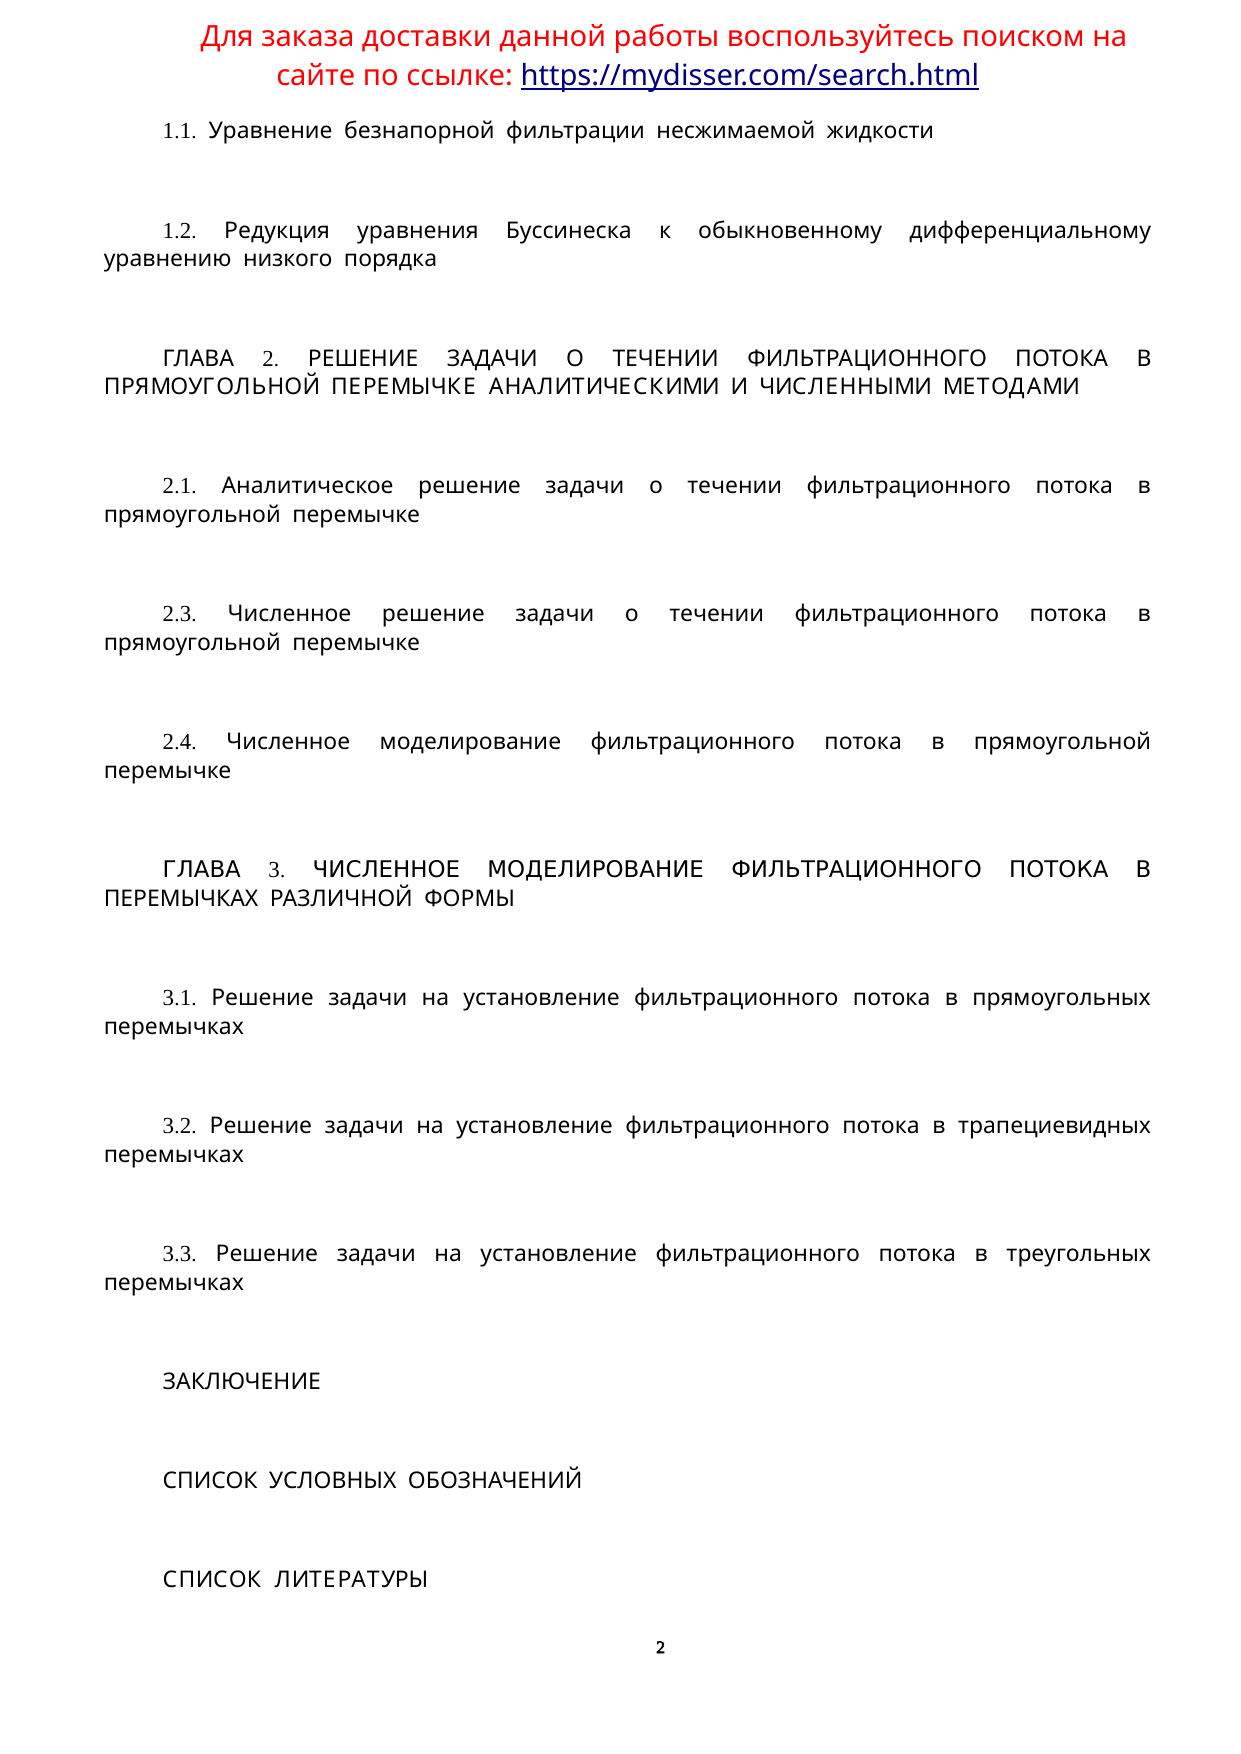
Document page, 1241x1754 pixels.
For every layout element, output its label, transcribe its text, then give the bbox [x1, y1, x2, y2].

text ГЛАВА 2. РЕШЕНИЕ ЗАДАЧИ О ТЕЧЕНИИ ФИЛЬТРАЦИОННОГО ПОТОКА В ПРЯМОУГОЛЬНОЙ ПЕРЕМЫЧКЕ АНАЛИТИЧЕСКИМИ И ЧИСЛЕННЫМИ МЕТОДАМИ [103, 342, 1152, 399]
text СПИСОК УСЛОВНЫХ ОБОЗНАЧЕНИЙ [103, 1464, 1152, 1493]
text 3.1. Решение задачи на установление фильтрационного потока в прямоугольных перемычках [103, 982, 1152, 1039]
text СПИСОК ЛИТЕРАТУРЫ [103, 1564, 1152, 1592]
text 1.1. Уравнение безнапорной фильтрации несжимаемой жидкости [103, 115, 1152, 144]
text 3.3. Решение задачи на установление фильтрационного потока в треугольных перемычках [103, 1237, 1152, 1295]
text 1.2. Редукция уравнения Буссинеска к обыкновенному дифференциальному уравнению низкого порядка [103, 214, 1152, 272]
text 2.1. Аналитическое решение задачи о течении фильтрационного потока в прямоугольной перемычке [103, 470, 1152, 527]
text 2.4. Численное моделирование фильтрационного потока в прямоугольной перемычке [103, 726, 1152, 783]
text ГЛАВА 3. ЧИСЛЕННОЕ МОДЕЛИРОВАНИЕ ФИЛЬТРАЦИОННОГО ПОТОКА В ПЕРЕМЫЧКАХ РАЗЛИЧНОЙ ФОРМЫ [103, 854, 1152, 911]
text 2.3. Численное решение задачи о течении фильтрационного потока в прямоугольной перемычке [103, 598, 1152, 655]
text ЗАКЛЮЧЕНИЕ [103, 1365, 1152, 1394]
text 3.2. Решение задачи на установление фильтрационного потока в трапециевидных перемычках [103, 1109, 1152, 1167]
